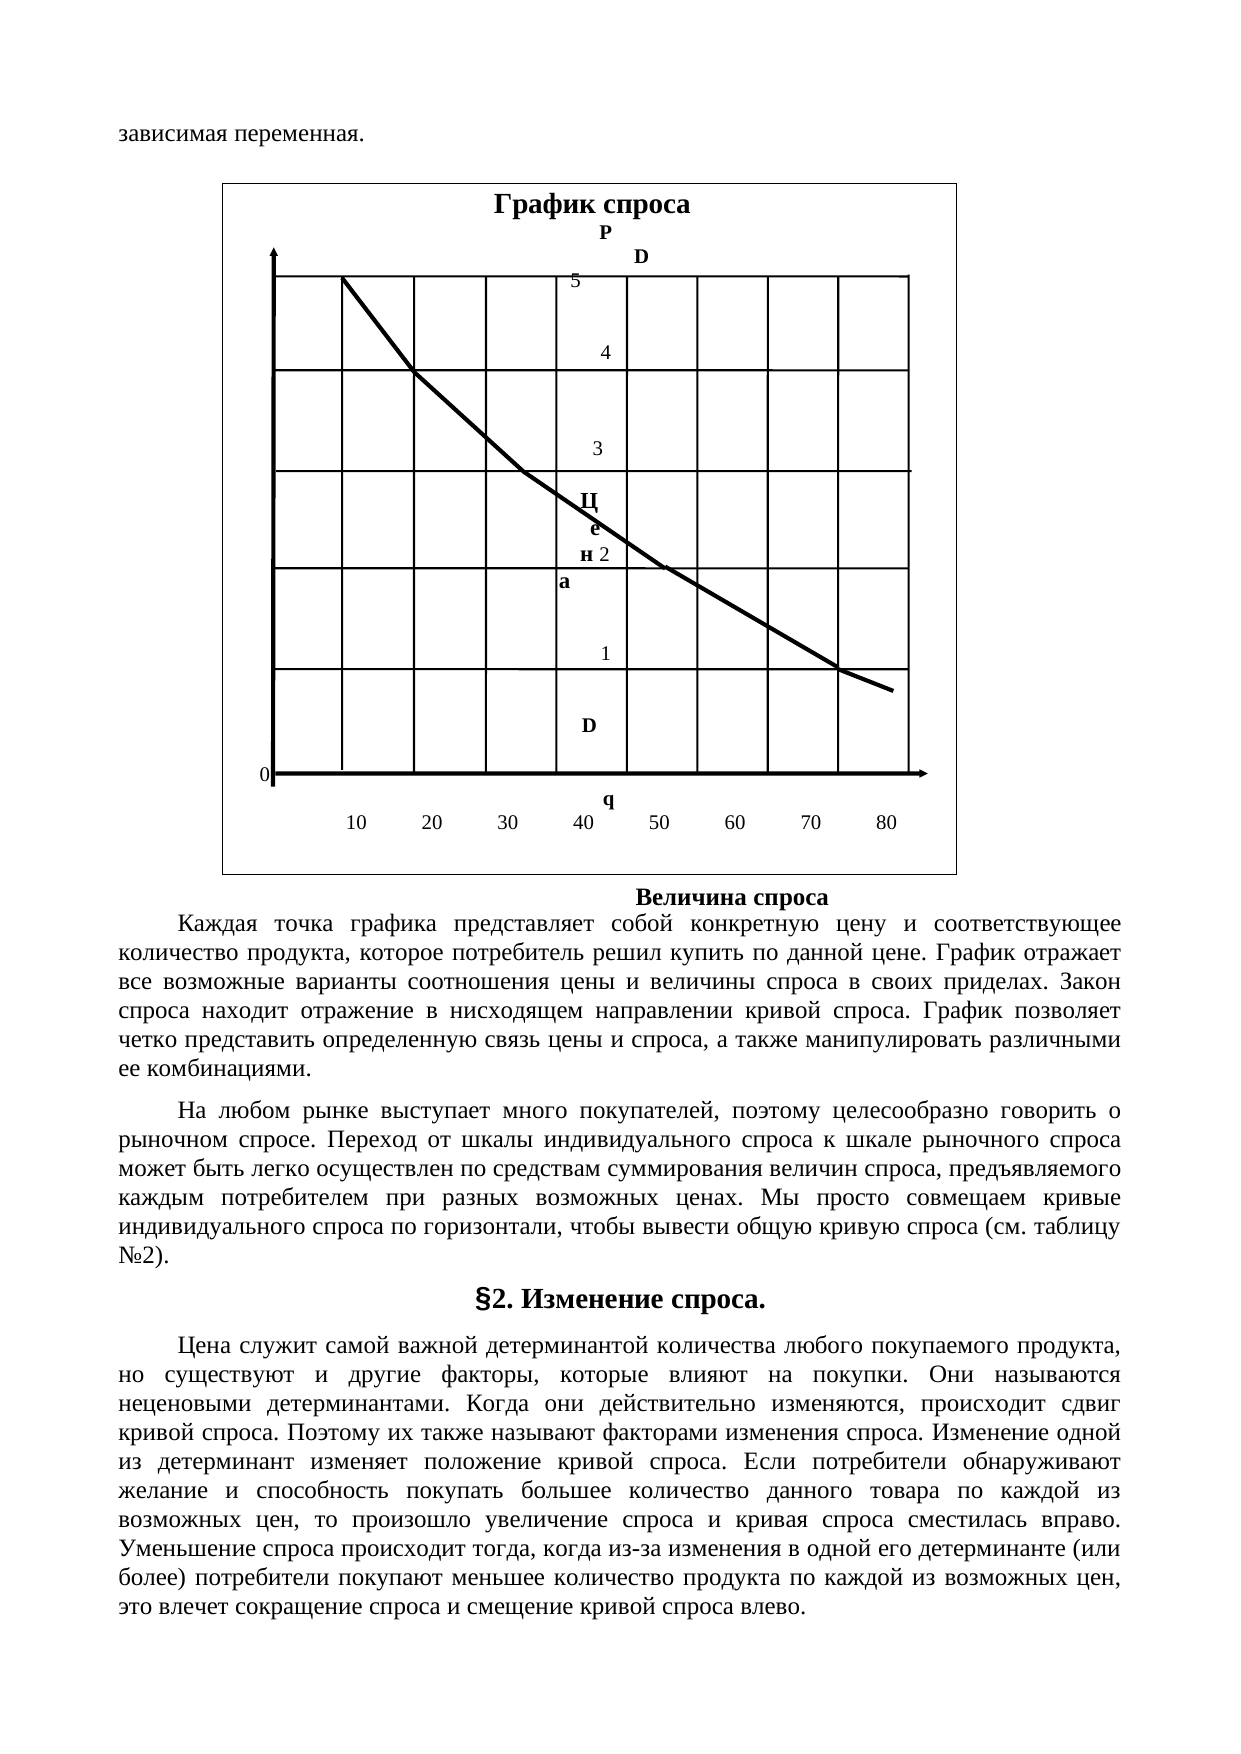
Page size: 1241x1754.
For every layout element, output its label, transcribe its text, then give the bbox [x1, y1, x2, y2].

text Каждая точка графика представляет собой конкретную цену и соответствующее количество продукта, которое потребитель решил купить по данной цене. График отражает все возможные варианты соотношения цены и величины спроса в своих приделах. Закон спроса находит отражение в нисходящем направлении кривой спроса. График позволяет четко представить определенную связь цены и спроса, а также манипулировать различными ее комбинациями. [118, 908, 1122, 1082]
text 2. Изменение спроса. [118, 1282, 1122, 1317]
text Цена служит самой важной детерминантой количества любого покупаемого продукта, но существуют и другие факторы, которые влияют на покупки. Они называются неценовыми детерминантами. Когда они действительно изменяются, происходит сдвиг кривой спроса. Поэтому их также называют факторами изменения спроса. Изменение одной из детерминант изменяет положение кривой спроса. Если потребители обнаруживают желание и способность покупать большее количество данного товара по каждой из возможных цен, то произошло увеличение спроса и кривая спроса сместилась вправо. Уменьшение спроса происходит тогда, когда из-за изменения в одной его детерминанте (или более) потребители покупают меньшее количество продукта по каждой из возможных цен, это влечет сокращение спроса и смещение кривой спроса влево. [118, 1330, 1122, 1620]
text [118, 118, 1122, 147]
text На любом рынке выступает много покупателей, поэтому целесообразно говорить о рыночном спросе. Переход от шкалы индивидуального спроса к шкале рыночного спроса может быть легко осуществлен по средствам суммирования величин спроса, предъявляемого каждым потребителем при разных возможных ценах. Мы просто совмещаем кривые индивидуального спроса по горизонтали, чтобы вывести общую кривую спроса (см. таблицу №2). [118, 1095, 1122, 1269]
